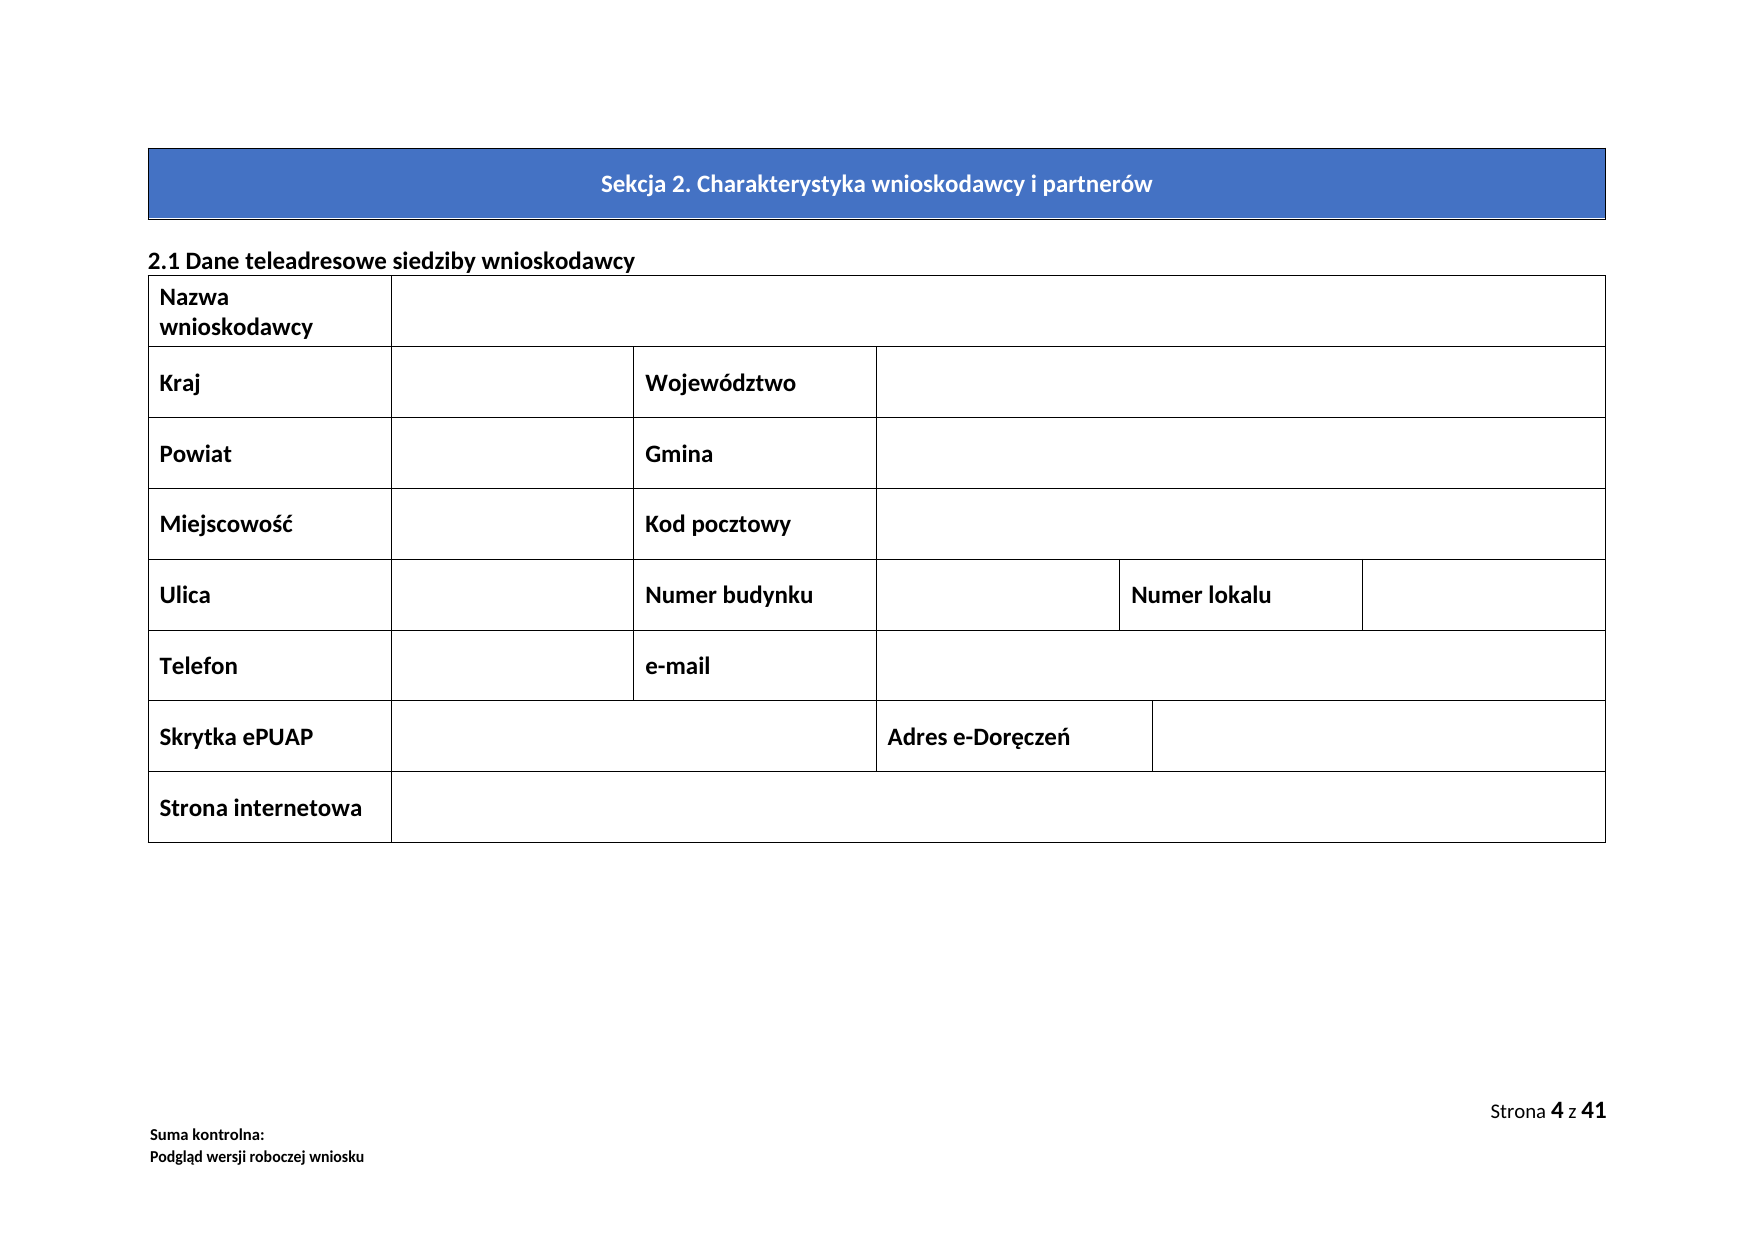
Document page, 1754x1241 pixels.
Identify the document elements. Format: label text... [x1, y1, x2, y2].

table_cell Miejscowość [149, 489, 391, 559]
table_cell Numer lokalu [1120, 560, 1362, 629]
table_cell [392, 347, 633, 417]
table_header Nazwa wnioskodawcy [149, 276, 391, 346]
table_cell [877, 489, 1605, 559]
table_cell Strona internetowa [149, 772, 391, 842]
table_cell [1363, 560, 1605, 629]
table_cell Ulica [149, 560, 391, 629]
table_cell [1153, 701, 1605, 771]
table_cell [392, 489, 633, 559]
table_cell Numer budynku [634, 560, 876, 629]
table_cell [877, 560, 1119, 629]
table_cell [877, 631, 1605, 700]
table_cell Telefon [149, 631, 391, 700]
table_header [392, 276, 1605, 346]
table_cell e-mail [634, 631, 876, 700]
table_header Sekcja 2. Charakterystyka wnioskodawcy i partnerów [149, 149, 1605, 218]
table_cell [877, 418, 1605, 488]
table_cell Województwo [634, 347, 876, 417]
table_cell Powiat [149, 418, 391, 488]
table_cell Kraj [149, 347, 391, 417]
table_cell [877, 347, 1605, 417]
table_cell Skrytka ePUAP [149, 701, 391, 771]
text 2.1 Dane teleadresowe siedziby wnioskodawcy [148, 245, 1606, 275]
table_cell [392, 631, 633, 700]
table_cell Gmina [634, 418, 876, 488]
table_cell [392, 772, 1605, 842]
table_cell [392, 560, 633, 629]
table_cell [392, 418, 633, 488]
table_cell Adres e-Doręczeń [877, 701, 1152, 771]
table_cell Kod pocztowy [634, 489, 876, 559]
table_cell [392, 701, 876, 771]
